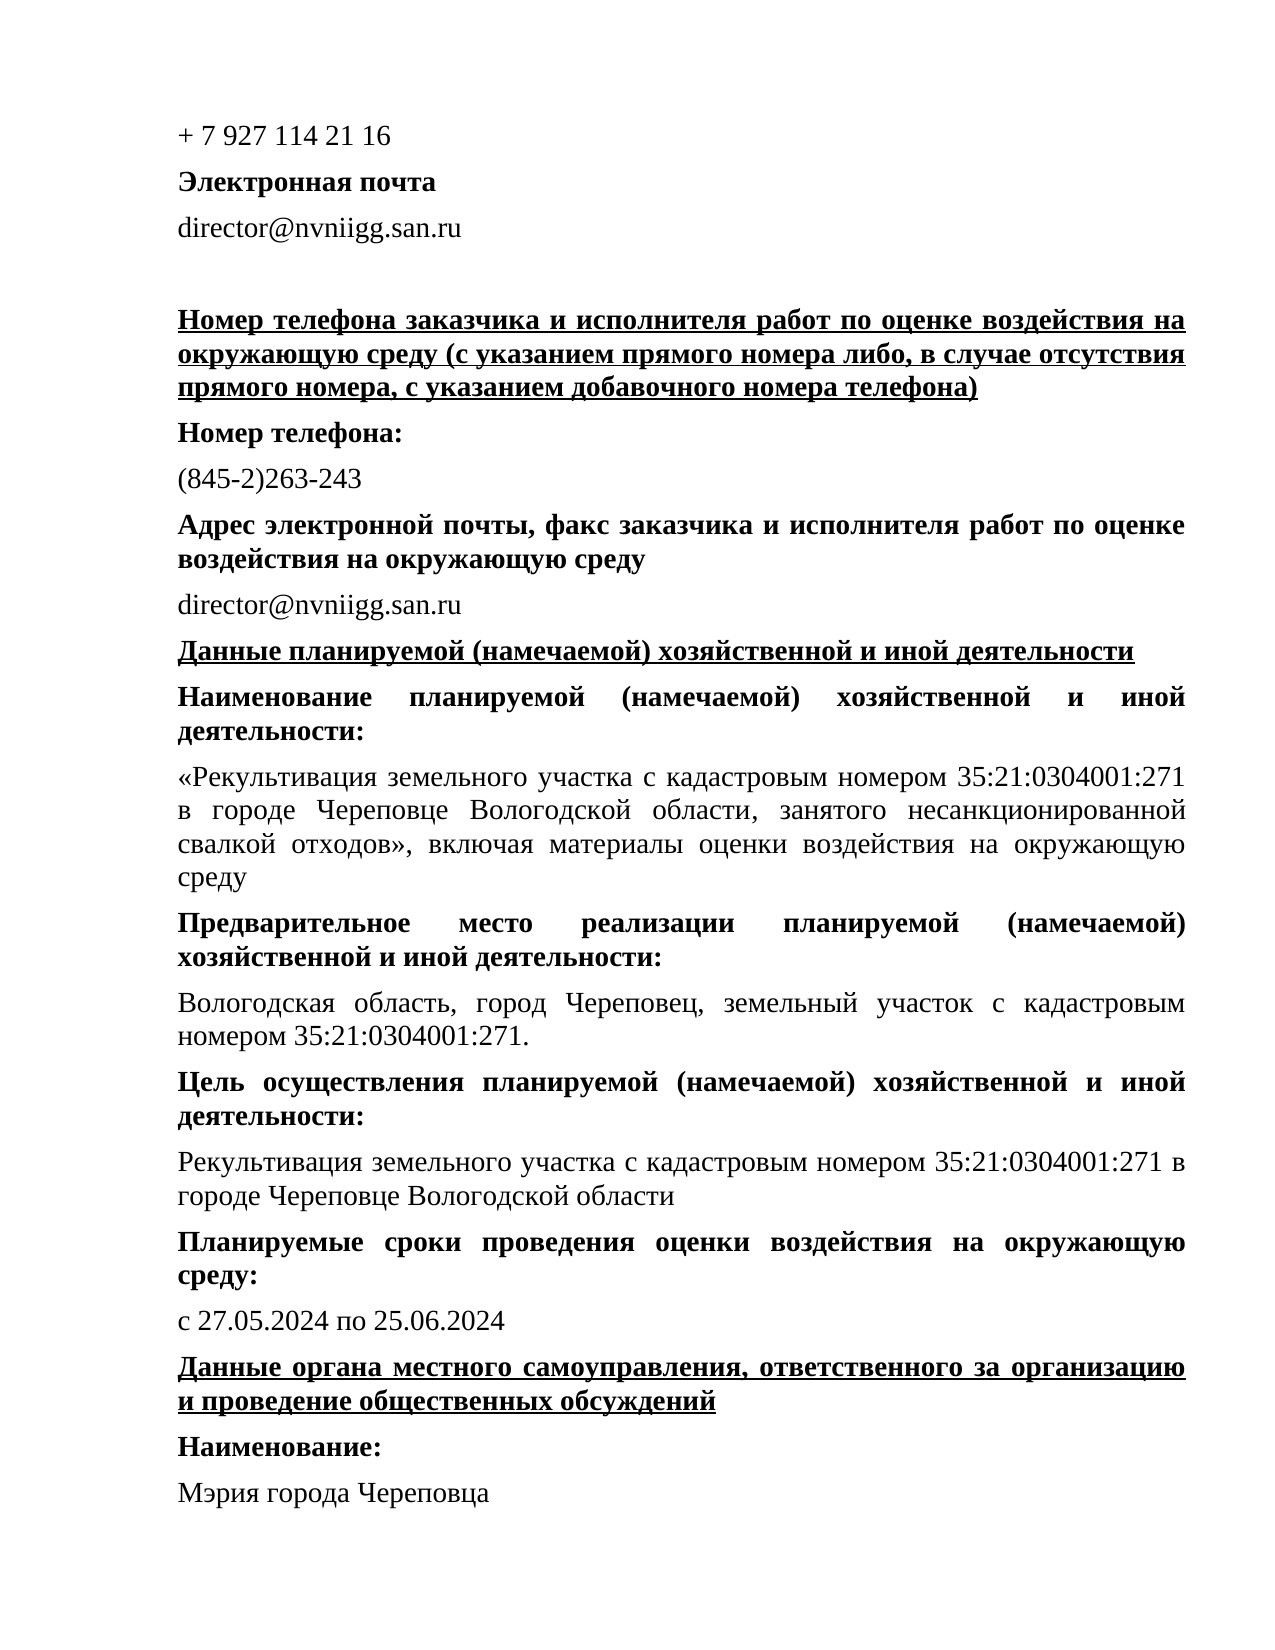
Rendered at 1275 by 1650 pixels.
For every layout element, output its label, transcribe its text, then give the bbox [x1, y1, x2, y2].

text Наименование: [177, 1429, 1186, 1462]
text Вологодская область, город Череповец, земельный участок с кадастровым номером 35:21:0304001:271. [177, 985, 1186, 1052]
text Рекультивация земельного участка с кадастровым номером 35:21:0304001:271 в городе Череповце Вологодской области [177, 1144, 1186, 1211]
text Номер телефона заказчика и исполнителя работ по оценке воздействия на окружающую среду (с указанием прямого номера либо, в случае отсутствия прямого номера, с указанием добавочного номера телефона) [177, 332, 1186, 365]
text Планируемые сроки проведения оценки воздействия на окружающую среду: [177, 1224, 1186, 1291]
text + 7 927 114 21 16 [177, 118, 1186, 152]
text Номер телефона заказчика и исполнителя работ по оценке воздействия на окружающую среду (с указанием прямого номера либо, в случае отсутствия прямого номера, с указанием добавочного номера телефона) [177, 366, 1186, 403]
text director@nvniigg.san.ru [177, 210, 1186, 244]
text Номер телефона: [177, 415, 1186, 449]
text Данные органа местного самоуправления, ответственного за организацию и проведение общественных обсуждений [177, 1380, 1186, 1416]
text Адрес электронной почты, факс заказчика и исполнителя работ по оценке воздействия на окружающую среду [177, 507, 1186, 574]
text Данные органа местного самоуправления, ответственного за организацию и проведение общественных обсуждений [177, 1349, 1186, 1378]
text «Рекультивация земельного участка с кадастровым номером 35:21:0304001:271 в городе Череповце Вологодской области, занятого несанкционированной свалкой отходов», включая материалы оценки воздействия на окружающую среду [177, 759, 1186, 893]
text Номер телефона заказчика и исполнителя работ по оценке воздействия на окружающую среду (с указанием прямого номера либо, в случае отсутствия прямого номера, с указанием добавочного номера телефона) [177, 302, 1186, 331]
text Наименование планируемой (намечаемой) хозяйственной и иной деятельности: [177, 679, 1186, 746]
text Данные планируемой (намечаемой) хозяйственной и иной деятельности [177, 633, 1186, 667]
text (845-2)263-243 [177, 461, 1186, 495]
text с 27.05.2024 по 25.06.2024 [177, 1303, 1186, 1337]
text Мэрия города Череповца [177, 1475, 1186, 1508]
text Предварительное место реализации планируемой (намечаемой) хозяйственной и иной деятельности: [177, 905, 1186, 972]
text Электронная почта [177, 164, 1186, 198]
text director@nvniigg.san.ru [177, 587, 1186, 621]
text Цель осуществления планируемой (намечаемой) хозяйственной и иной деятельности: [177, 1064, 1186, 1132]
